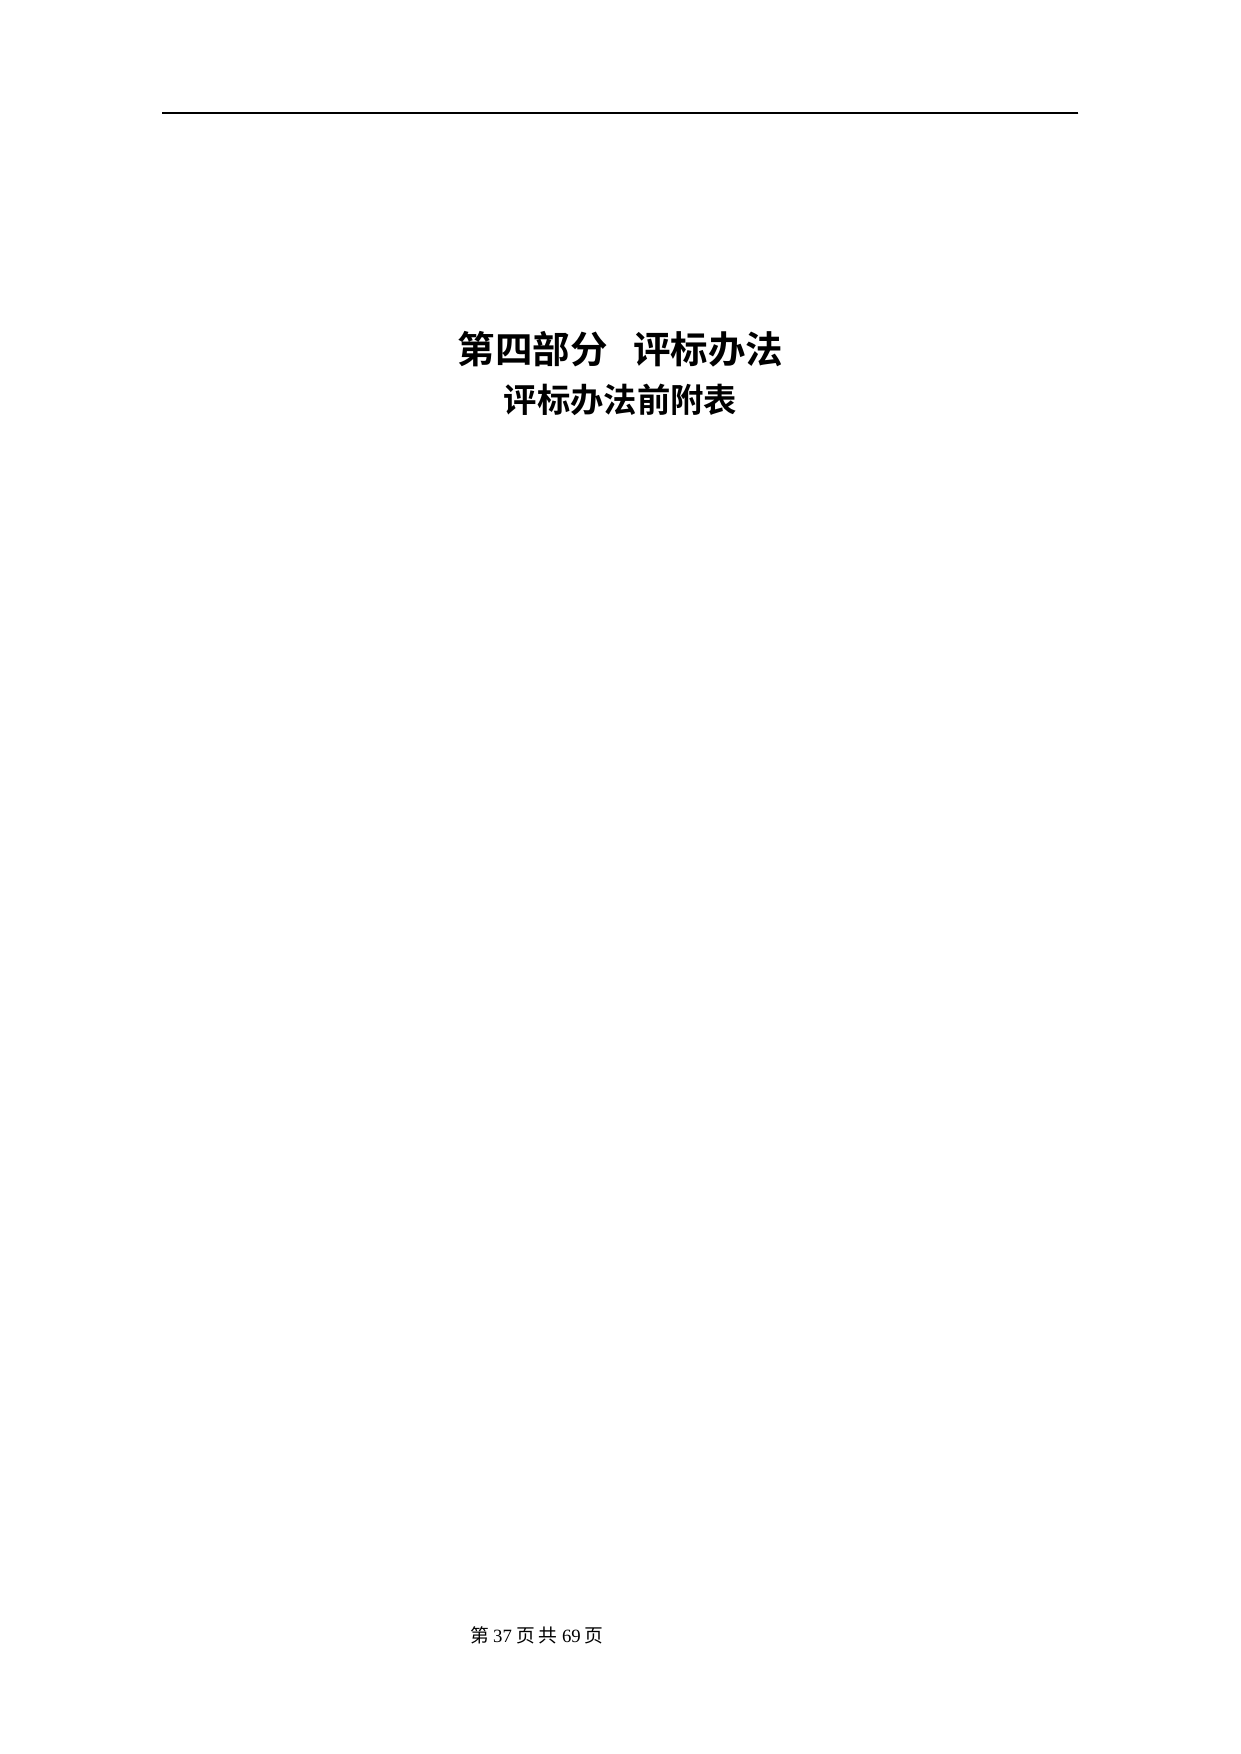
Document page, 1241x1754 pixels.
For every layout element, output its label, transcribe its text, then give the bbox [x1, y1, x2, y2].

text 评标办法前附表 [162, 374, 1078, 422]
text 第四部分 评标办法 [162, 320, 1078, 374]
